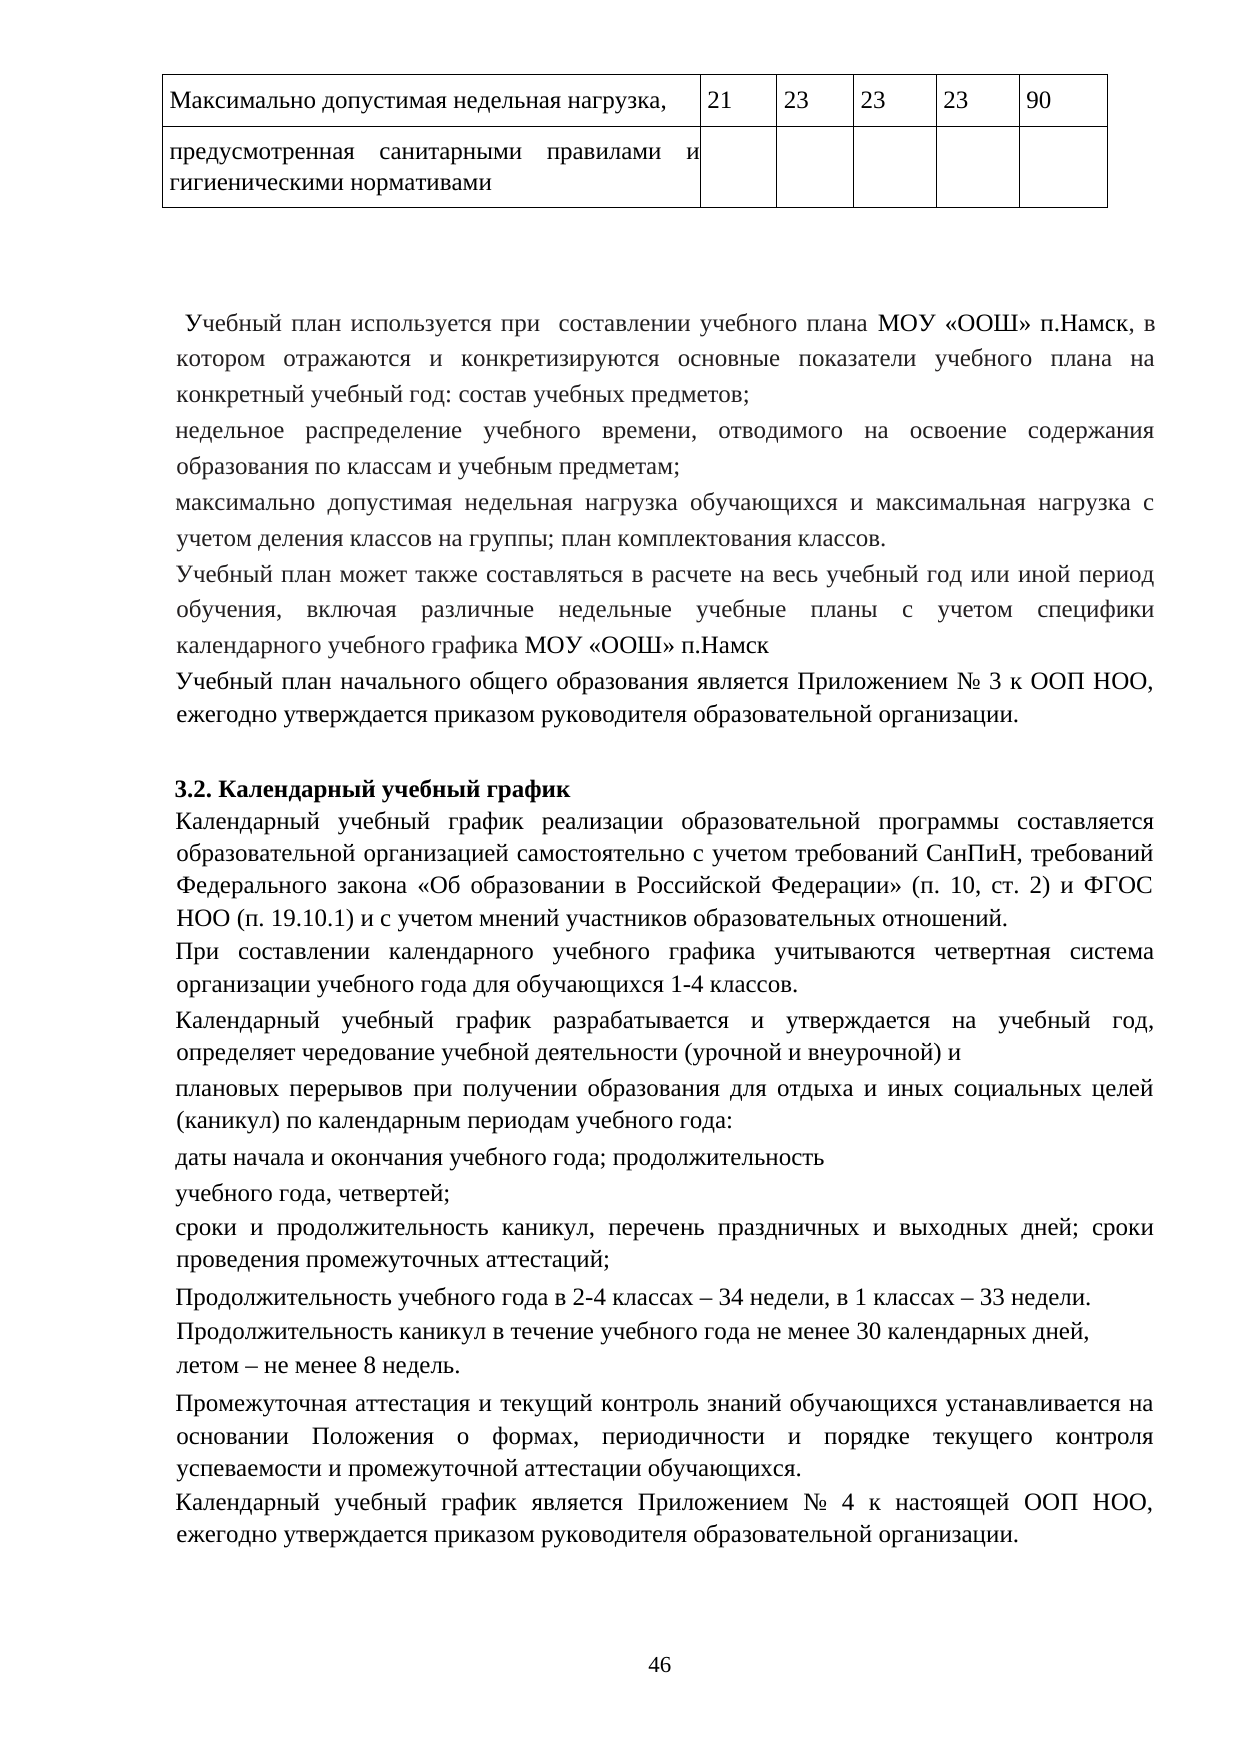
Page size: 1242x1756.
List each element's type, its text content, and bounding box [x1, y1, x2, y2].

table_cell [777, 127, 853, 207]
table_cell 23 [777, 75, 853, 126]
text сроки и продолжительность каникул, перечень праздничных и выходных дней; сроки проведения промежуточных аттестаций; [175, 1212, 1155, 1273]
text Учебный план начального общего образования является Приложением № 3 к ООП НОО, ежегодно утверждается приказом руководителя образовательной организации. [175, 666, 1155, 727]
text При составлении календарного учебного графика учитываются четвертная система организации учебного года для обучающихся 1-4 классов. [175, 936, 1155, 997]
text Промежуточная аттестация и текущий контроль знаний обучающихся устанавливается на основании Положения о формах, периодичности и порядке текущего контроля успеваемости и промежуточной аттестации обучающихся. [175, 1388, 1155, 1482]
text плановых перерывов при получении образования для отдыха и иных социальных целей (каникул) по календарным периодам учебного года: [175, 1073, 1155, 1134]
table_cell 23 [854, 75, 936, 126]
table_cell 23 [937, 75, 1019, 126]
table_cell предусмотренная санитарными правилами и гигиеническими нормативами [163, 127, 700, 207]
subtitle 3.2. Календарный учебный график [174, 774, 1229, 803]
table_cell [1020, 127, 1107, 207]
table_cell [701, 127, 776, 207]
text учебного года, четвертей; [175, 1178, 1155, 1207]
table_cell 90 [1020, 75, 1107, 126]
text Учебный план может также составляться в расчете на весь учебный год или иной период обучения, включая различные недельные учебные планы с учетом специфики календарного учебного графика МОУ «ООШ» п.Намск [175, 559, 1156, 659]
text даты начала и окончания учебного года; продолжительность [175, 1142, 1155, 1170]
text Учебный план используется при составлении учебного плана МОУ «ООШ» п.Намск, в котором отражаются и конкретизируются основные показатели учебного плана на конкретный учебный год: состав учебных предметов; [175, 308, 1156, 408]
table_cell 21 [701, 75, 776, 126]
text Календарный учебный график реализации образовательной программы составляется образовательной организацией самостоятельно с учетом требований СанПиН, требований Федерального закона «Об образовании в Российской Федерации» (п. 10, ст. 2) и ФГОС НОО (п. 19.10.1) и с учетом мнений участников образовательных отношений. [175, 806, 1155, 932]
text Календарный учебный график разрабатывается и утверждается на учебный год, определяет чередование учебной деятельности (урочной и внеурочной) и [175, 1005, 1155, 1066]
text Продолжительность учебного года в 2-4 классах – 34 недели, в 1 классах – 33 недели. Продолжительность каникул в течение учебного года не менее 30 календарных дней, летом – не менее 8 недель. [175, 1282, 1156, 1379]
text Календарный учебный график является Приложением № 4 к настоящей ООП НОО, ежегодно утверждается приказом руководителя образовательной организации. [175, 1487, 1155, 1548]
table_cell [854, 127, 936, 207]
table_cell Максимально допустимая недельная нагрузка, [163, 75, 700, 126]
table_cell [937, 127, 1019, 207]
text недельное распределение учебного времени, отводимого на освоение содержания образования по классам и учебным предметам; [175, 415, 1156, 480]
text максимально допустимая недельная нагрузка обучающихся и максимальная нагрузка с учетом деления классов на группы; план комплектования классов. [175, 487, 1156, 551]
